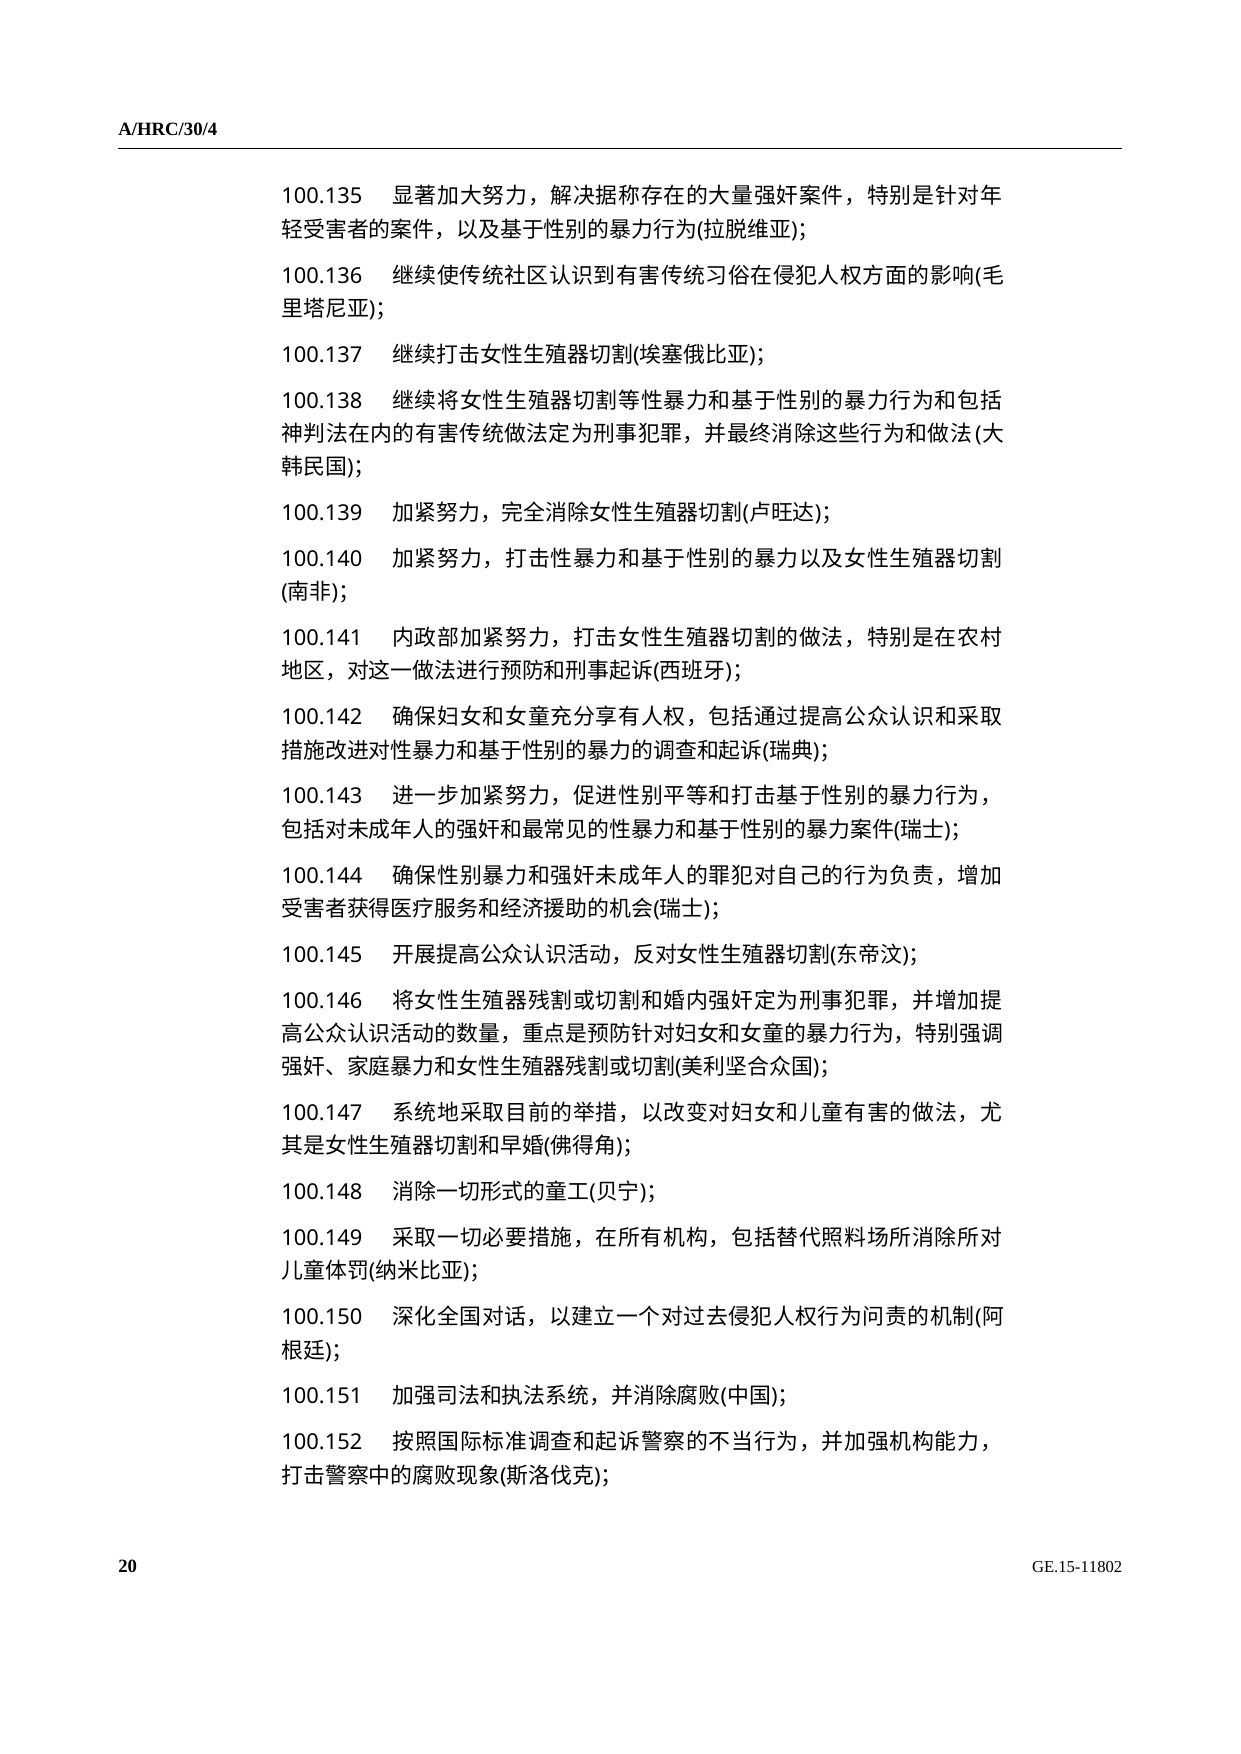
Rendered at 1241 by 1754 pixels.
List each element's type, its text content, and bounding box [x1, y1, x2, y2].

text 100.135 显著加大努力，解决据称存在的大量强奸案件，特别是针对年轻受害者的案件，以及基于性别的暴力行为(拉脱维亚)； [281, 177, 1004, 244]
text 100.143 进一步加紧努力，促进性别平等和打击基于性别的暴力行为，包括对未成年人的强奸和最常见的性暴力和基于性别的暴力案件(瑞士)； [281, 777, 1004, 844]
text 100.150 深化全国对话，以建立一个对过去侵犯人权行为问责的机制(阿根廷)； [281, 1298, 1004, 1365]
text 100.145 开展提高公众认识活动，反对女性生殖器切割(东帝汶)； [281, 936, 1004, 969]
text 100.147 系统地采取目前的举措，以改变对妇女和儿童有害的做法，尤其是女性生殖器切割和早婚(佛得角)； [281, 1094, 1004, 1161]
text 100.140 加紧努力，打击性暴力和基于性别的暴力以及女性生殖器切割(南非)； [281, 540, 1004, 606]
text 100.136 继续使传统社区认识到有害传统习俗在侵犯人权方面的影响(毛里塔尼亚)； [281, 256, 1004, 323]
text 100.137 继续打击女性生殖器切割(埃塞俄比亚)； [281, 336, 1004, 369]
text 100.142 确保妇女和女童充分享有人权，包括通过提高公众认识和采取措施改进对性暴力和基于性别的暴力的调查和起诉(瑞典)； [281, 698, 1004, 765]
text 100.141 内政部加紧努力，打击女性生殖器切割的做法，特别是在农村地区，对这一做法进行预防和刑事起诉(西班牙)； [281, 619, 1004, 686]
text 100.138 继续将女性生殖器切割等性暴力和基于性别的暴力行为和包括神判法在内的有害传统做法定为刑事犯罪，并最终消除这些行为和做法(大韩民国)； [281, 381, 1004, 481]
text 100.148 消除一切形式的童工(贝宁)； [281, 1173, 1004, 1206]
text 100.151 加强司法和执法系统，并消除腐败(中国)； [281, 1377, 1004, 1411]
text 100.139 加紧努力，完全消除女性生殖器切割(卢旺达)； [281, 494, 1004, 527]
text 100.144 确保性别暴力和强奸未成年人的罪犯对自己的行为负责，增加受害者获得医疗服务和经济援助的机会(瑞士)； [281, 856, 1004, 923]
text 100.146 将女性生殖器残割或切割和婚内强奸定为刑事犯罪，并增加提高公众认识活动的数量，重点是预防针对妇女和女童的暴力行为，特别强调强奸、家庭暴力和女性生殖器残割或切割(美利坚合众国)； [281, 981, 1004, 1081]
text 100.152 按照国际标准调查和起诉警察的不当行为，并加强机构能力，打击警察中的腐败现象(斯洛伐克)； [281, 1423, 1004, 1490]
text 100.149 采取一切必要措施，在所有机构，包括替代照料场所消除所对儿童体罚(纳米比亚)； [281, 1219, 1004, 1286]
